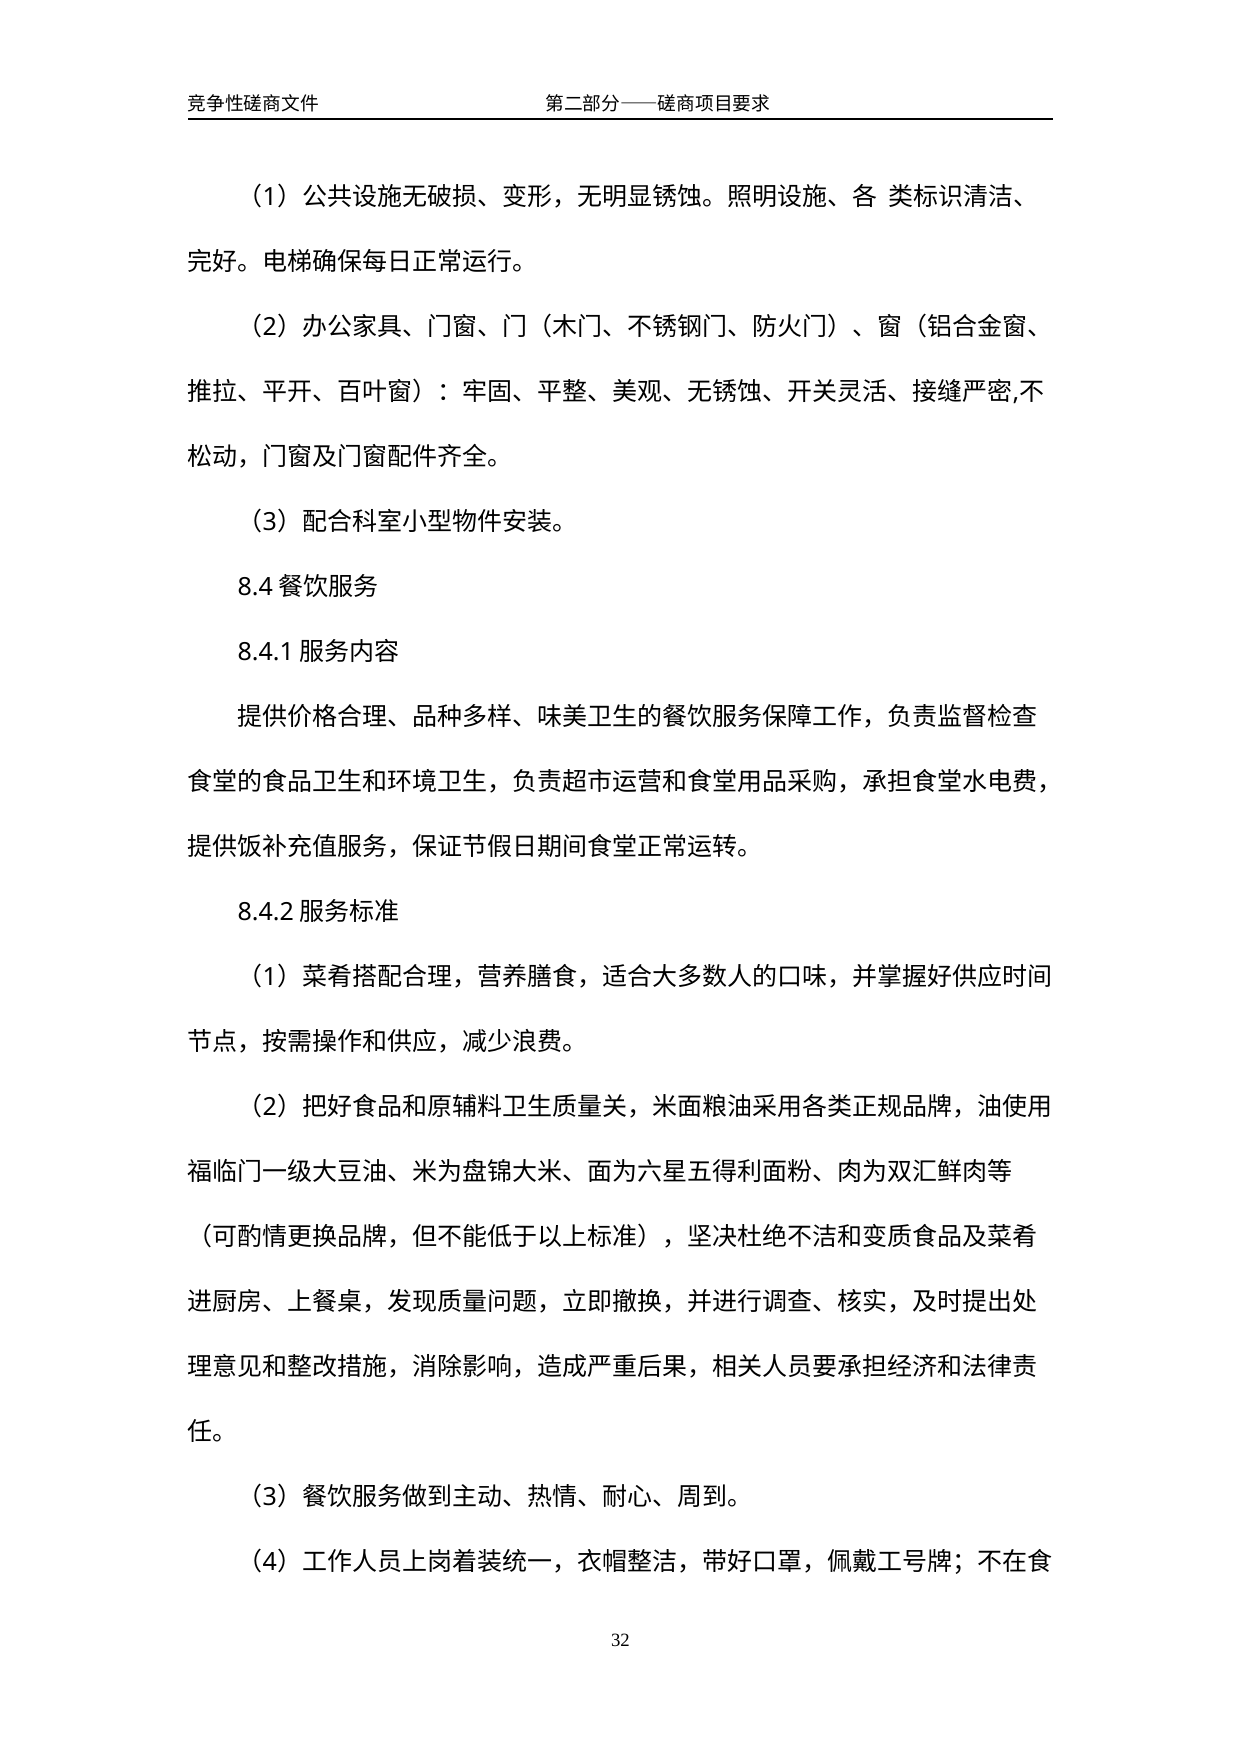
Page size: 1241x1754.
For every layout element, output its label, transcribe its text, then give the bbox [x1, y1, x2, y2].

text （1）公共设施无破损、变形，无明显锈蚀。照明设施、各 类标识清洁、完好。电梯确保每日正常运行。 [187, 162, 1053, 292]
text （1）菜肴搭配合理，营养膳食，适合大多数人的口味，并掌握好供应时间节点，按需操作和供应，减少浪费。 [187, 942, 1053, 1072]
text 8.4餐饮服务 [187, 552, 1053, 617]
text （3）配合科室小型物件安装。 [187, 487, 1053, 552]
text （3）餐饮服务做到主动、热情、耐心、周到。 [187, 1462, 1053, 1527]
text 8.4.1服务内容 [187, 617, 1053, 682]
text 8.4.2服务标准 [187, 877, 1053, 942]
text （2）把好食品和原辅料卫生质量关，米面粮油采用各类正规品牌，油使用福临门一级大豆油、米为盘锦大米、面为六星五得利面粉、肉为双汇鲜肉等（可酌情更换品牌，但不能低于以上标准），坚决杜绝不洁和变质食品及菜肴进厨房、上餐桌，发现质量问题，立即撤换，并进行调查、核实，及时提出处理意见和整改措施，消除影响，造成严重后果，相关人员要承担经济和法律责任。 [187, 1072, 1053, 1462]
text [187, 1527, 1053, 1592]
text 提供价格合理、品种多样、味美卫生的餐饮服务保障工作，负责监督检查食堂的食品卫生和环境卫生，负责超市运营和食堂用品采购，承担食堂水电费，提供饭补充值服务，保证节假日期间食堂正常运转。 [187, 682, 1053, 877]
text （2）办公家具、门窗、门（木门、不锈钢门、防火门）、窗（铝合金窗、推拉、平开、百叶窗）：牢固、平整、美观、无锈蚀、开关灵活、接缝严密,不松动，门窗及门窗配件齐全。 [187, 292, 1053, 487]
